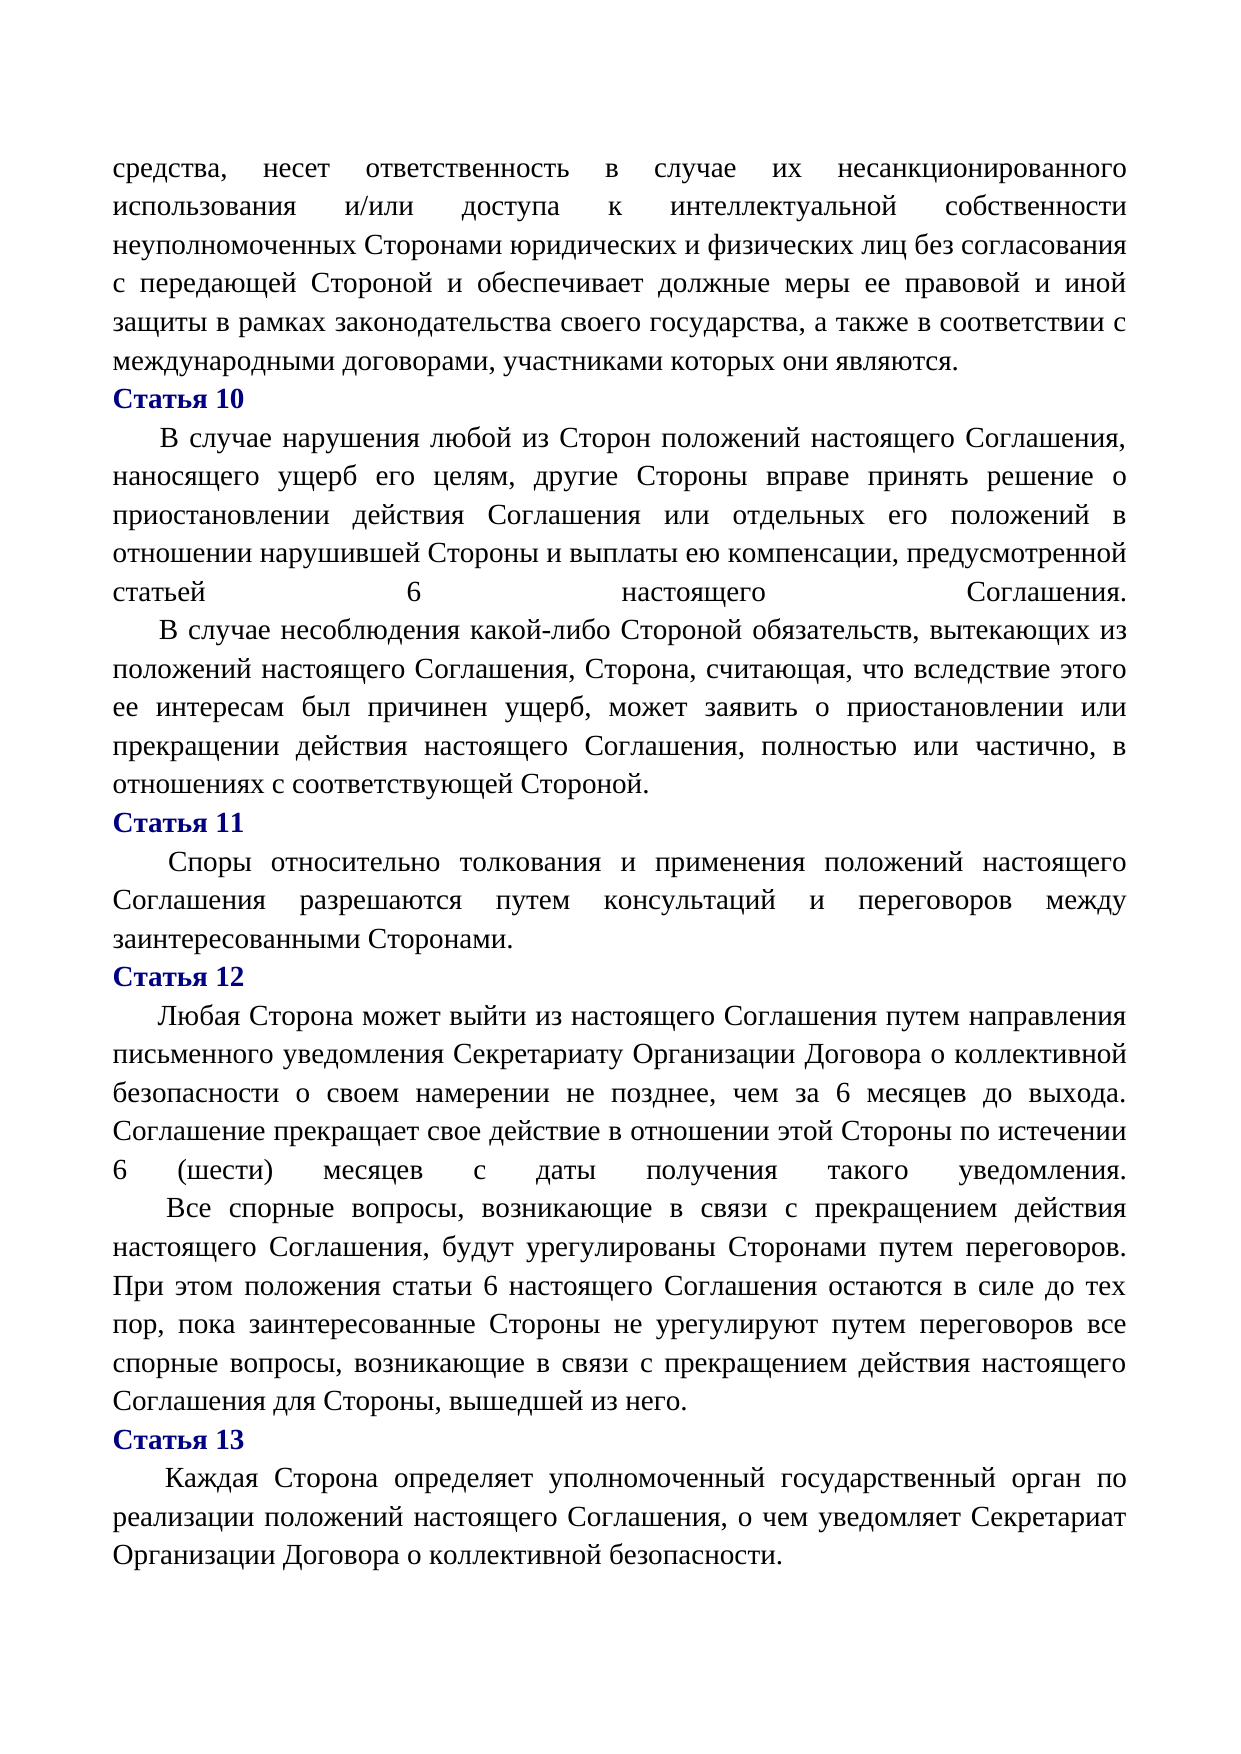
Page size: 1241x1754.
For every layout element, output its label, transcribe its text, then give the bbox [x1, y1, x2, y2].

text Любая Сторона может выйти из настоящего Соглашения путем направления письменного уведомления Секретариату Организации Договора о коллективной безопасности о своем намерении не позднее, чем за 6 месяцев до выхода. Соглашение прекращает свое действие в отношении этой Стороны по истечении 6 (шести) месяцев с даты получения такого уведомления. Все спорные вопросы, возникающие в связи с прекращением действия настоящего Соглашения, будут урегулированы Сторонами путем переговоров. При этом положения статьи 6 настоящего Соглашения остаются в силе до тех пор, пока заинтересованные Стороны не урегулируют путем переговоров все спорные вопросы, возникающие в связи с прекращением действия настоящего Соглашения для Стороны, вышедшей из него. [112, 998, 1128, 1417]
text В случае нарушения любой из Сторон положений настоящего Соглашения, наносящего ущерб его целям, другие Стороны вправе принять решение о приостановлении действия Соглашения или отдельных его положений в отношении нарушившей Стороны и выплаты ею компенсации, предусмотренной статьей 6 настоящего Соглашения. В случае несоблюдения какой-либо Стороной обязательств, вытекающих из положений настоящего Соглашения, Сторона, считающая, что вследствие этого ее интересам был причинен ущерб, может заявить о приостановлении или прекращении действия настоящего Соглашения, полностью или частично, в отношениях с соответствующей Стороной. [112, 420, 1128, 800]
text Каждая Сторона определяет уполномоченный государственный орган по реализации положений настоящего Соглашения, о чем уведомляет Секретариат Организации Договора о коллективной безопасности. [112, 1460, 1128, 1571]
text Статья 12 [112, 959, 1128, 993]
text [112, 150, 1128, 376]
text Статья 13 [112, 1422, 1128, 1455]
text Статья 10 [112, 381, 1128, 415]
text Статья 11 [112, 805, 1128, 839]
text Споры относительно толкования и применения положений настоящего Соглашения разрешаются путем консультаций и переговоров между заинтересованными Сторонами. [112, 844, 1128, 954]
